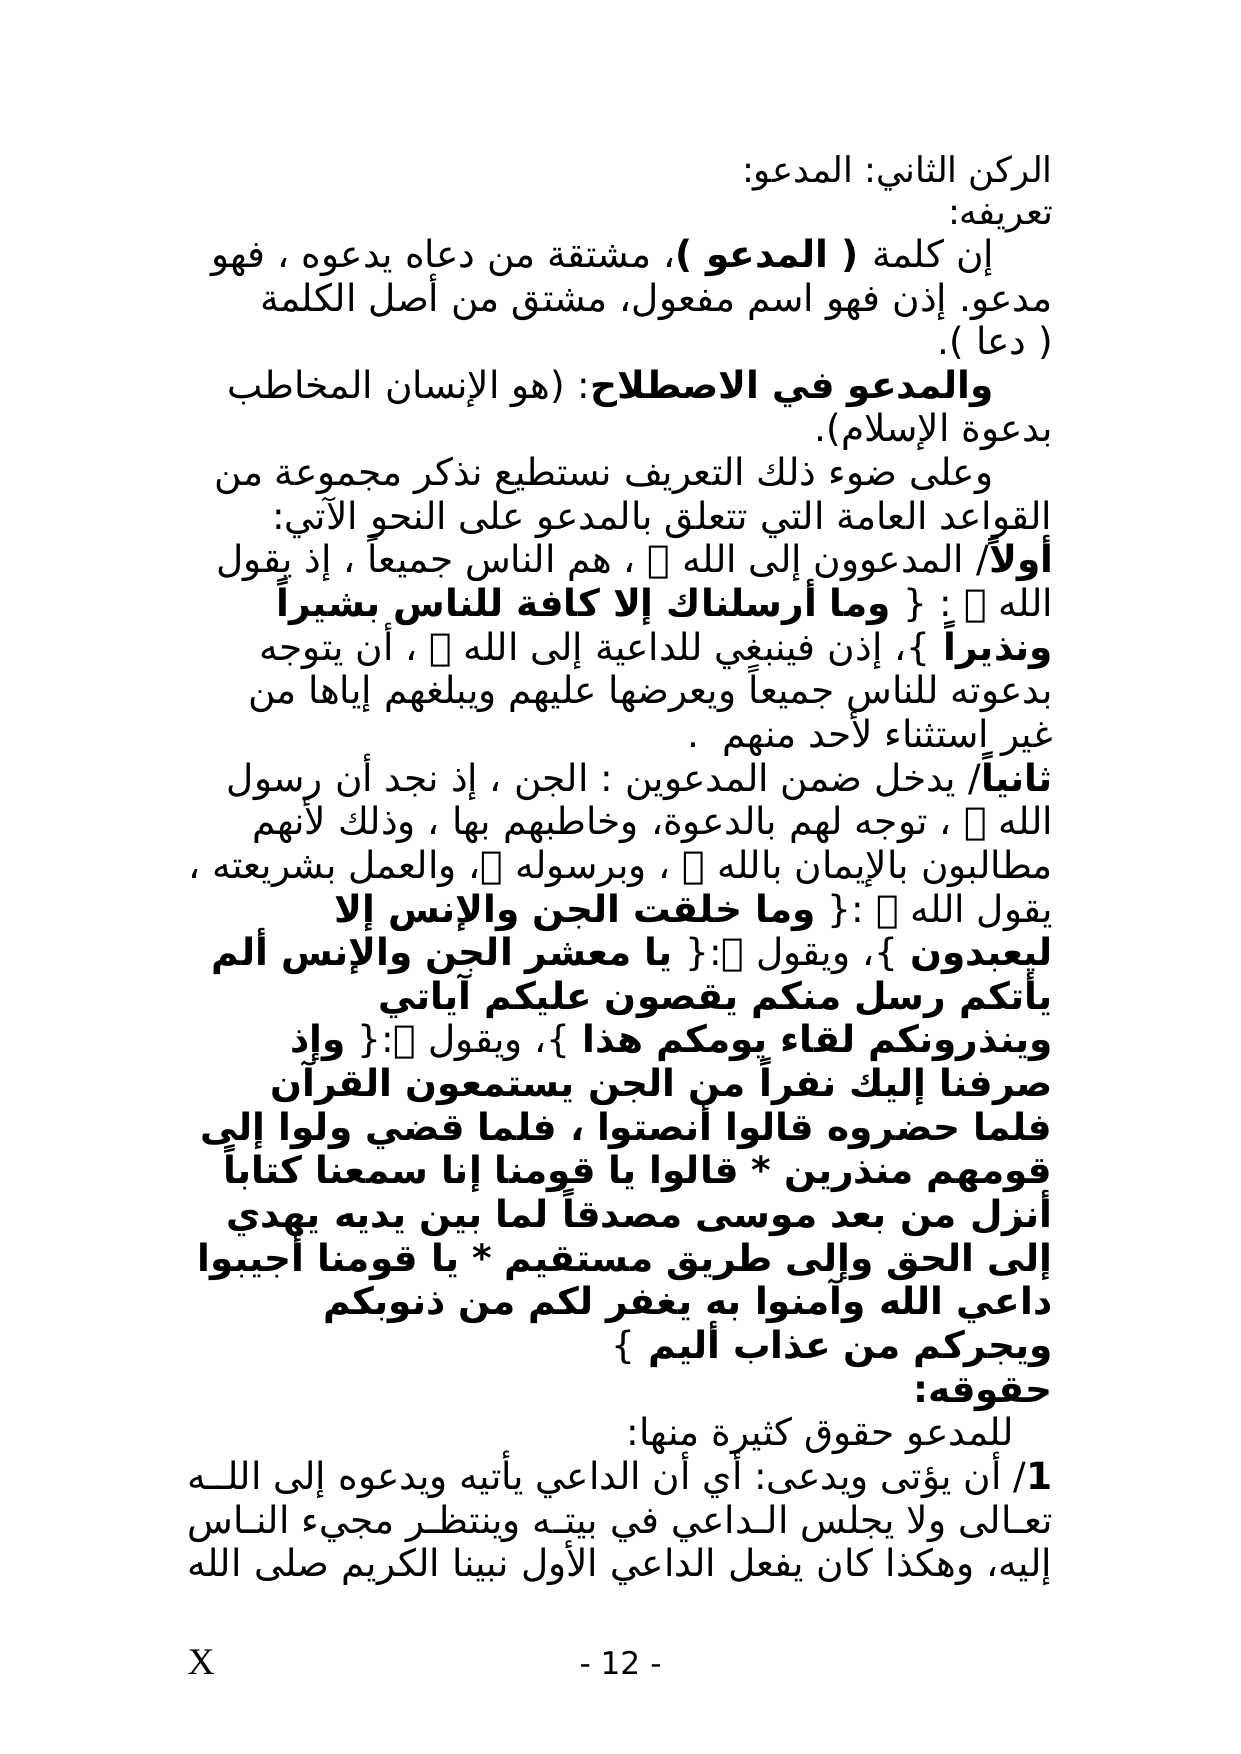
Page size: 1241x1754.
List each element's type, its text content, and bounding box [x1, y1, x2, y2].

text ثانياً/ يدخل ضمن المدعوين : الجن ، إذ نجد أن رسول الله ، توجه لهم بالدعوة، وخاطبهم بها ، وذلك لأنهم مطالبون بالإيمان بالله ، وبرسوله ، والعمل بشريعته ، يقول الله :{ وما خلقت الجن والإنس إلا ليعبدون }، ويقول :{ يا معشر الجن والإنس ألم يأتكم رسل منكم يقصون عليكم آياتي وينذرونكم لقاء يومكم هذا }، ويقول :{ وإذ صرفنا إليك نفراً من الجن يستمعون القرآن فلما حضروه قالوا أنصتوا ، فلما قضي ولوا إلى قومهم منذرين * قالوا يا قومنا إنا سمعنا كتاباً أنزل من بعد موسى مصدقاً لما بين يديه يهدي إلى الحق وإلى طريق مستقيم * يا قومنا أجيبوا داعي الله وآمنوا به يغفر لكم من ذنوبكم ويجركم من عذاب أليم } [187, 756, 1053, 1367]
text أولاً/ المدعوون إلى الله ، هم الناس جميعاً ، إذ يقول الله : { وما أرسلناك إلا كافة للناس بشيراً ونذيراً }، إذن فينبغي للداعية إلى الله ، أن يتوجه بدعوته للناس جميعاً ويعرضها عليهم ويبلغهم إياها من غير استثناء لأحد منهم . [187, 538, 1053, 756]
text الركن الثاني: المدعو: [187, 150, 1053, 191]
text وعلى ضوء ذلك التعريف نستطيع نذكر مجموعة من القواعد العامة التي تتعلق بالمدعو على النحو الآتي: [187, 451, 1053, 538]
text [187, 1454, 1053, 1586]
text إن كلمة ( المدعو )، مشتقة من دعاه يدعوه ، فهو مدعو. إذن فهو اسم مفعول، مشتق من أصل الكلمة ( دعا ). [187, 232, 1053, 363]
text للمدعو حقوق كثيرة منها: [187, 1411, 1053, 1454]
text حقوقه: [187, 1367, 1053, 1411]
text تعريفه: [187, 191, 1053, 232]
text والمدعو في الاصطلاح: (هو الإنسان المخاطب بدعوة الإسلام). [187, 363, 1053, 451]
